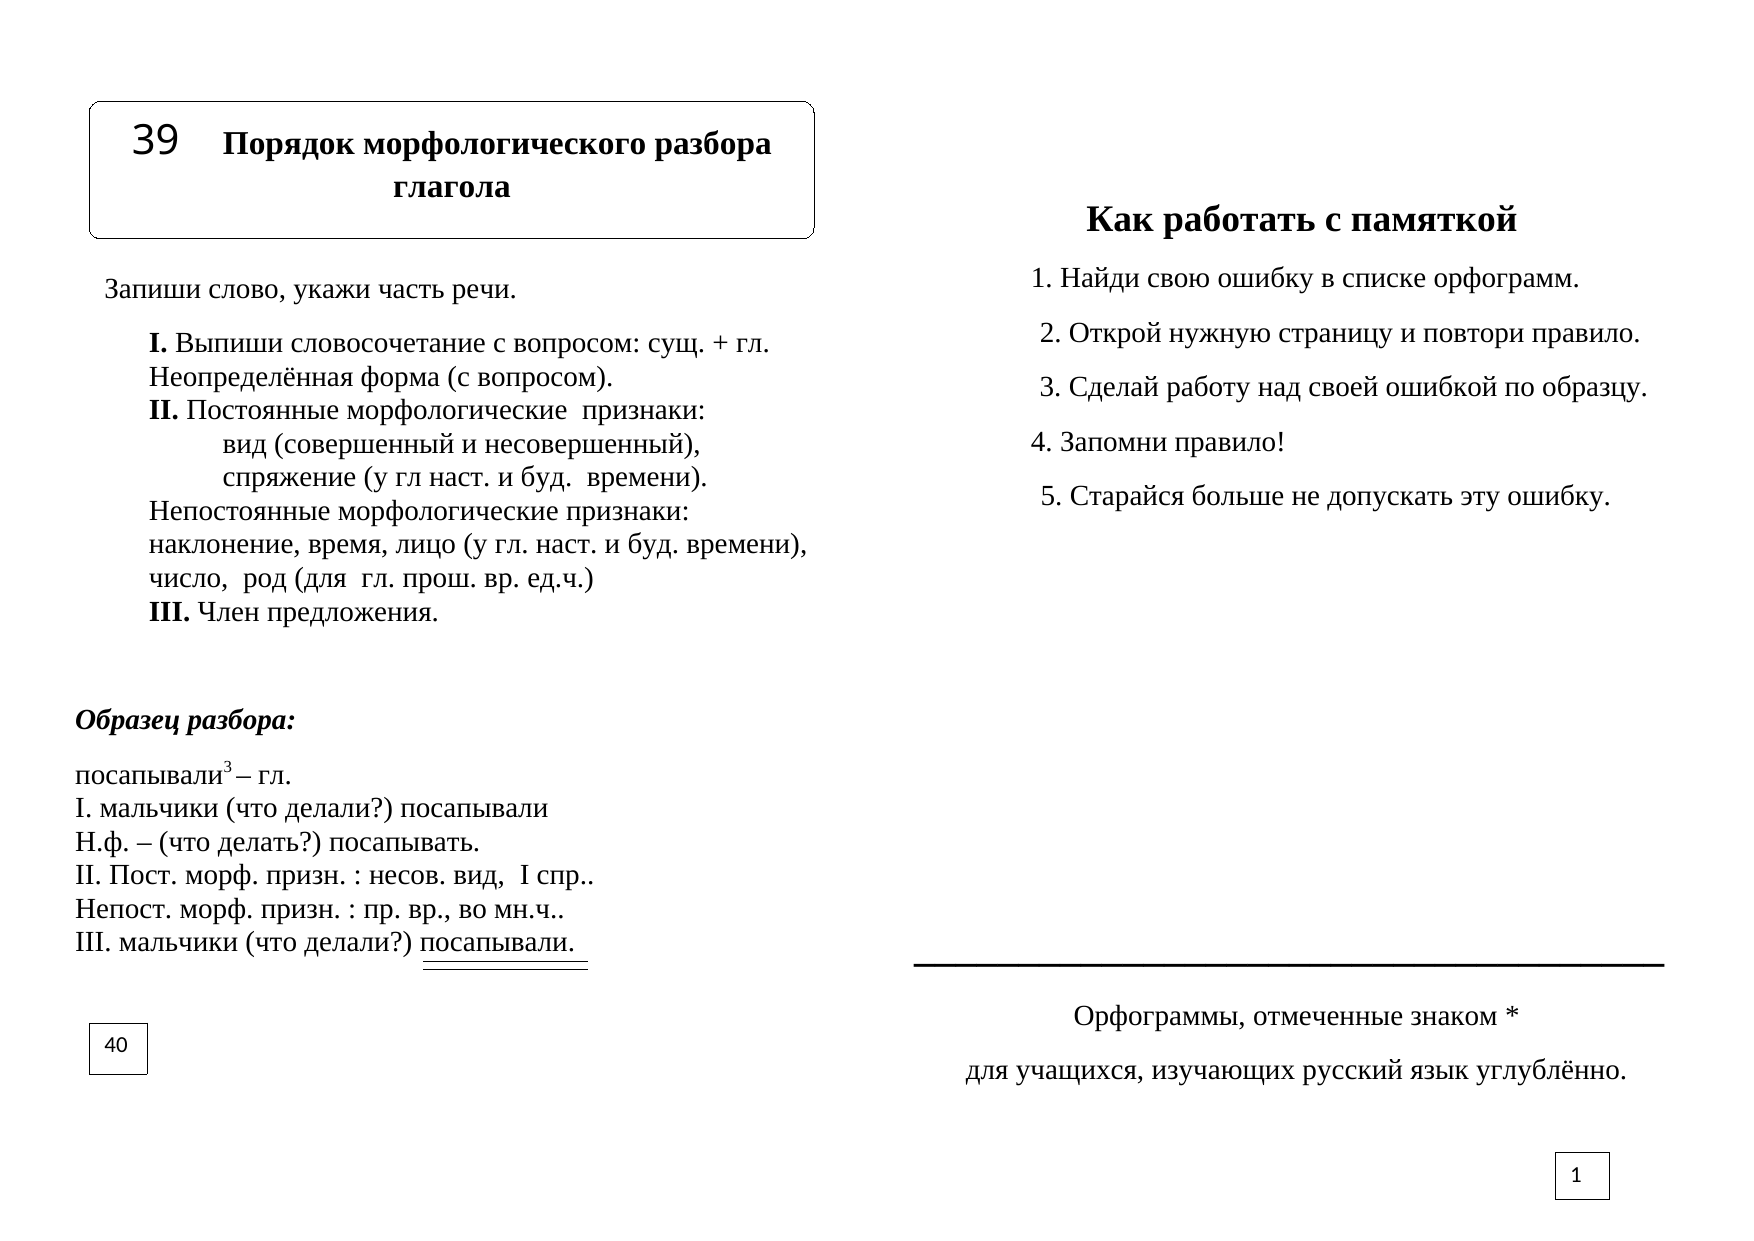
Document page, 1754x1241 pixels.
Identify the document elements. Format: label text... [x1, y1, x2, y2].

text 5. Старайся больше не допускать эту ошибку. [914, 478, 1679, 512]
text 3. Сделай работу над своей ошибкой по образцу. [914, 369, 1679, 403]
text для учащихся, изучающих русский язык углублённо. [914, 1052, 1679, 1086]
text Запиши слово, укажи часть речи. [75, 271, 840, 304]
text 4. Запомни правило! [914, 424, 1679, 457]
text Образец разбора: [75, 702, 840, 736]
text посапывали3 – гл. I. мальчики (что делали?) посапывали Н.ф. – (что делать?) посапывать. II. Пост. морф. призн. : несов. вид, I спр.. Непост. морф. призн. : пр. вр., во мн.ч.. III. мальчики (что делали?) посапывали. [75, 757, 840, 958]
text I. Выпиши словосочетание с вопросом: сущ. + гл. Неопределённая форма (с вопросом). II. Постоянные морфологические признаки: вид (совершенный и несовершенный), спряжение (у гл наст. и буд. времени). Непостоянные морфологические признаки: наклонение, время, лицо (у гл. наст. и буд. времени), число, род (для гл. прош. вр. ед.ч.) III. Член предложения. [149, 325, 840, 627]
text 1. Найди свою ошибку в списке орфограмм. [914, 261, 1679, 294]
text 2. Открой нужную страницу и повтори правило. [914, 315, 1679, 348]
text Орфограммы, отмеченные знаком * [914, 998, 1679, 1031]
text ____________________________________ [914, 922, 1679, 970]
text Как работать с памяткой [914, 197, 1679, 240]
